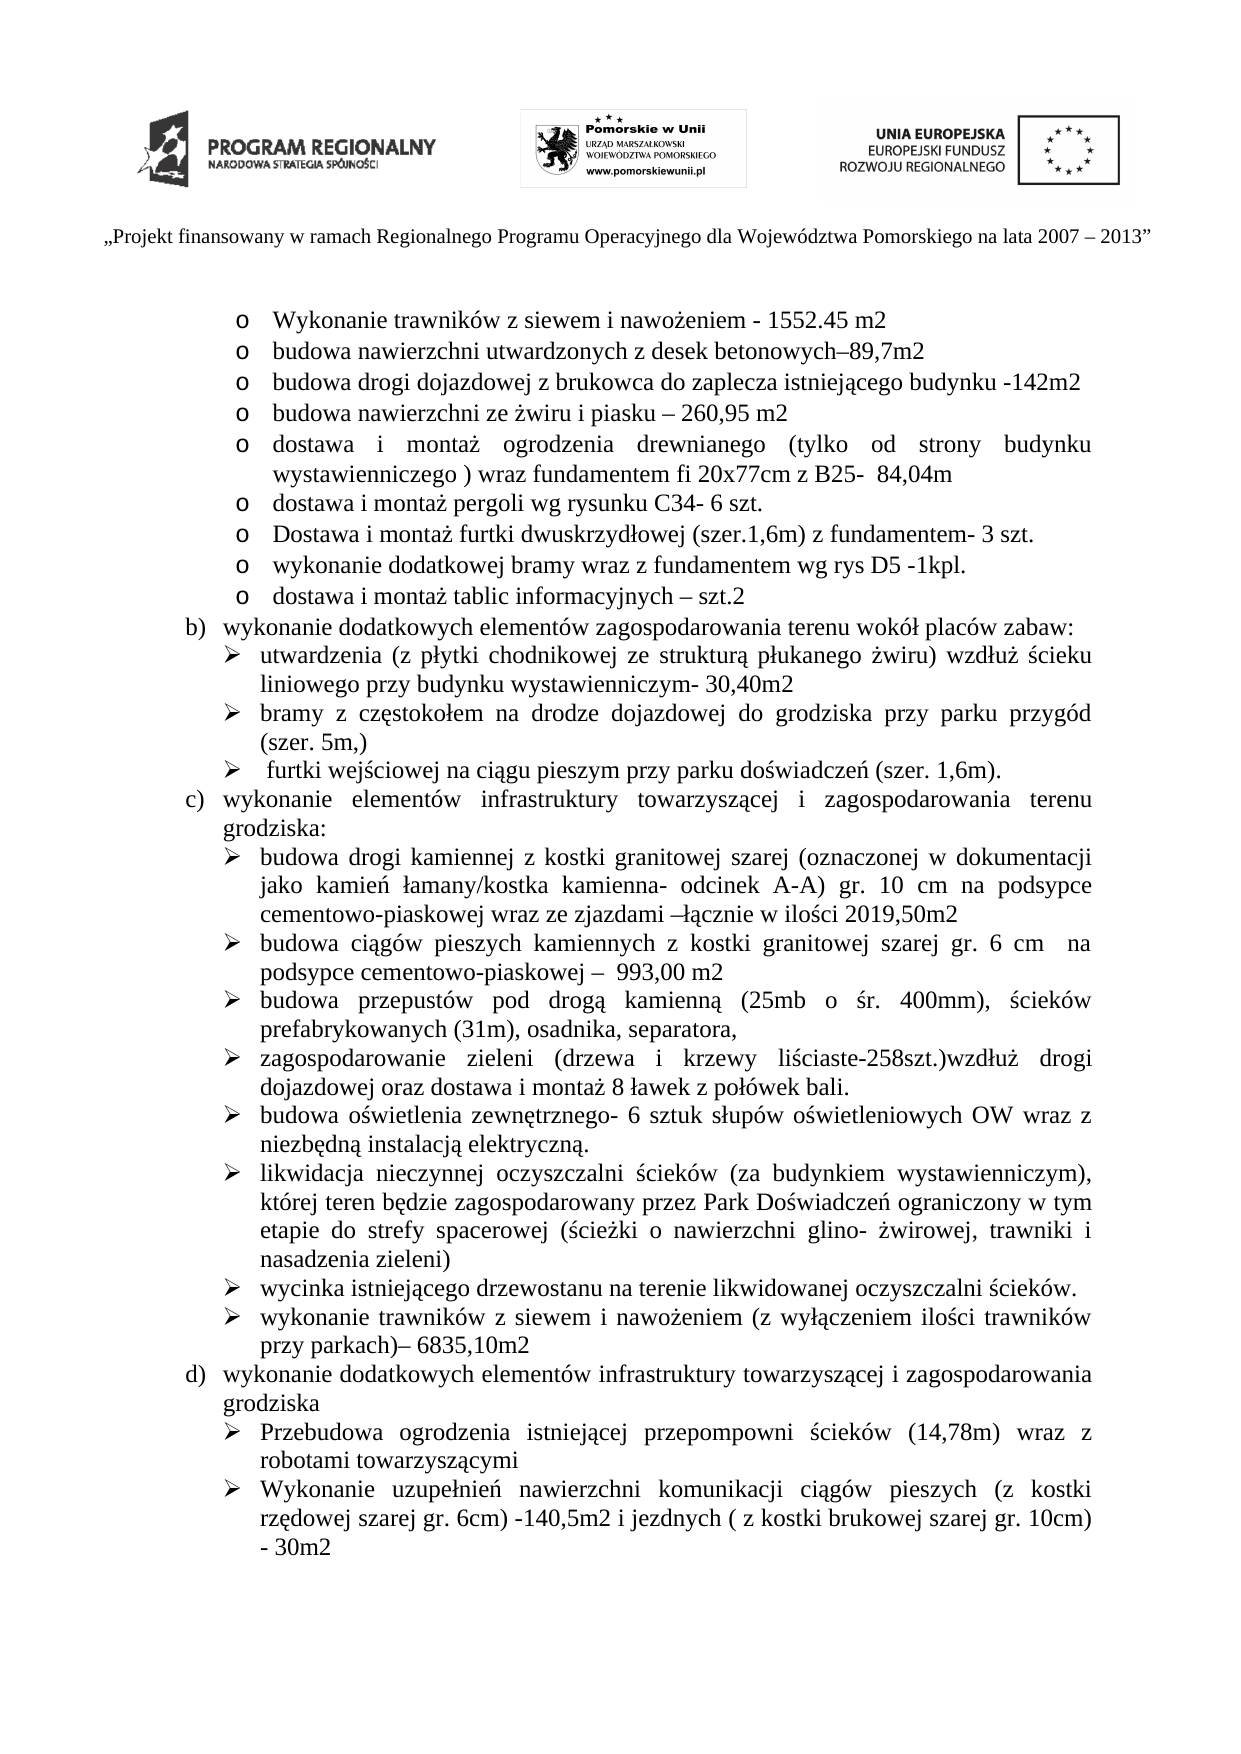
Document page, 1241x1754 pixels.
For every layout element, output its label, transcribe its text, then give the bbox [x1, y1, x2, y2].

list zagospodarowanie zieleni (drzewa i krzewy liściaste-258szt.)wzdłuż drogi dojazdowej oraz dostawa i montaż 8 ławek z połówek bali. [222, 1043, 1093, 1100]
list wykonanie trawników z siewem i nawożeniem (z wyłączeniem ilości trawników przy parkach)– 6835,10m2 [222, 1302, 1093, 1359]
list likwidacja nieczynnej oczyszczalni ścieków (za budynkiem wystawienniczym), której teren będzie zagospodarowany przez Park Doświadczeń ograniczony w tym etapie do strefy spacerowej (ścieżki o nawierzchni glino- żwirowej, trawniki i nasadzenia zieleni) [222, 1158, 1093, 1273]
list Dostawa i montaż furtki dwuskrzydłowej (szer.1,6m) z fundamentem- 3 szt. [235, 519, 1093, 550]
list budowa oświetlenia zewnętrznego- 6 sztuk słupów oświetleniowych OW wraz z niezbędną instalacją elektryczną. [222, 1100, 1093, 1158]
list Wykonanie trawników z siewem i nawożeniem - 1552.45 m2 [235, 305, 1093, 336]
picture [520, 109, 747, 188]
list dostawa i montaż tablic informacyjnych – szt.2 [235, 581, 1093, 612]
list budowa drogi kamiennej z kostki granitowej szarej (oznaczonej w dokumentacji jako kamień łamany/kostka kamienna- odcinek A-A) gr. 10 cm na podsypce cementowo-piaskowej wraz ze zjazdami –łącznie w ilości 2019,50m2 [222, 842, 1093, 928]
picture [822, 96, 1137, 204]
list budowa nawierzchni utwardzonych z desek betonowych–89,7m2 [235, 336, 1093, 367]
list budowa nawierzchni ze żwiru i piasku – 260,95 m2 [235, 398, 1093, 429]
list wykonanie dodatkowej bramy wraz z fundamentem wg rys D5 -1kpl. [235, 550, 1093, 581]
list dostawa i montaż pergoli wg rysunku C34- 6 szt. [235, 488, 1093, 519]
list Wykonanie uzupełnień nawierzchni komunikacji ciągów pieszych (z kostki rzędowej szarej gr. 6cm) -140,5m2 i jezdnych ( z kostki brukowej szarej gr. 10cm) - 30m2 [222, 1474, 1093, 1560]
list utwardzenia (z płytki chodnikowej ze strukturą płukanego żwiru) wzdłuż ścieku liniowego przy budynku wystawienniczym- 30,40m2 [222, 640, 1093, 698]
list dostawa i montaż ogrodzenia drewnianego (tylko od strony budynku wystawienniczego ) wraz fundamentem fi 20x77cm z B25- 84,04m [235, 429, 1093, 488]
list wykonanie dodatkowych elementów infrastruktury towarzyszącej i zagospodarowania grodziska [185, 1359, 1093, 1417]
list furtki wejściowej na ciągu pieszym przy parku doświadczeń (szer. 1,6m). [222, 755, 1093, 784]
list wycinka istniejącego drzewostanu na terenie likwidowanej oczyszczalni ścieków. [222, 1273, 1093, 1302]
list bramy z częstokołem na drodze dojazdowej do grodziska przy parku przygód (szer. 5m,) [222, 698, 1093, 755]
list budowa przepustów pod drogą kamienną (25mb o śr. 400mm), ścieków prefabrykowanych (31m), osadnika, separatora, [222, 985, 1093, 1043]
list Przebudowa ogrodzenia istniejącej przepompowni ścieków (14,78m) wraz z robotami towarzyszącymi [222, 1417, 1093, 1474]
list budowa ciągów pieszych kamiennych z kostki granitowej szarej gr. 6 cm na podsypce cementowo-piaskowej – 993,00 m2 [222, 928, 1093, 985]
list wykonanie elementów infrastruktury towarzyszącej i zagospodarowania terenu grodziska: [185, 784, 1093, 842]
list wykonanie dodatkowych elementów zagospodarowania terenu wokół placów zabaw: [185, 612, 1093, 640]
list budowa drogi dojazdowej z brukowca do zaplecza istniejącego budynku -142m2 [235, 367, 1093, 398]
